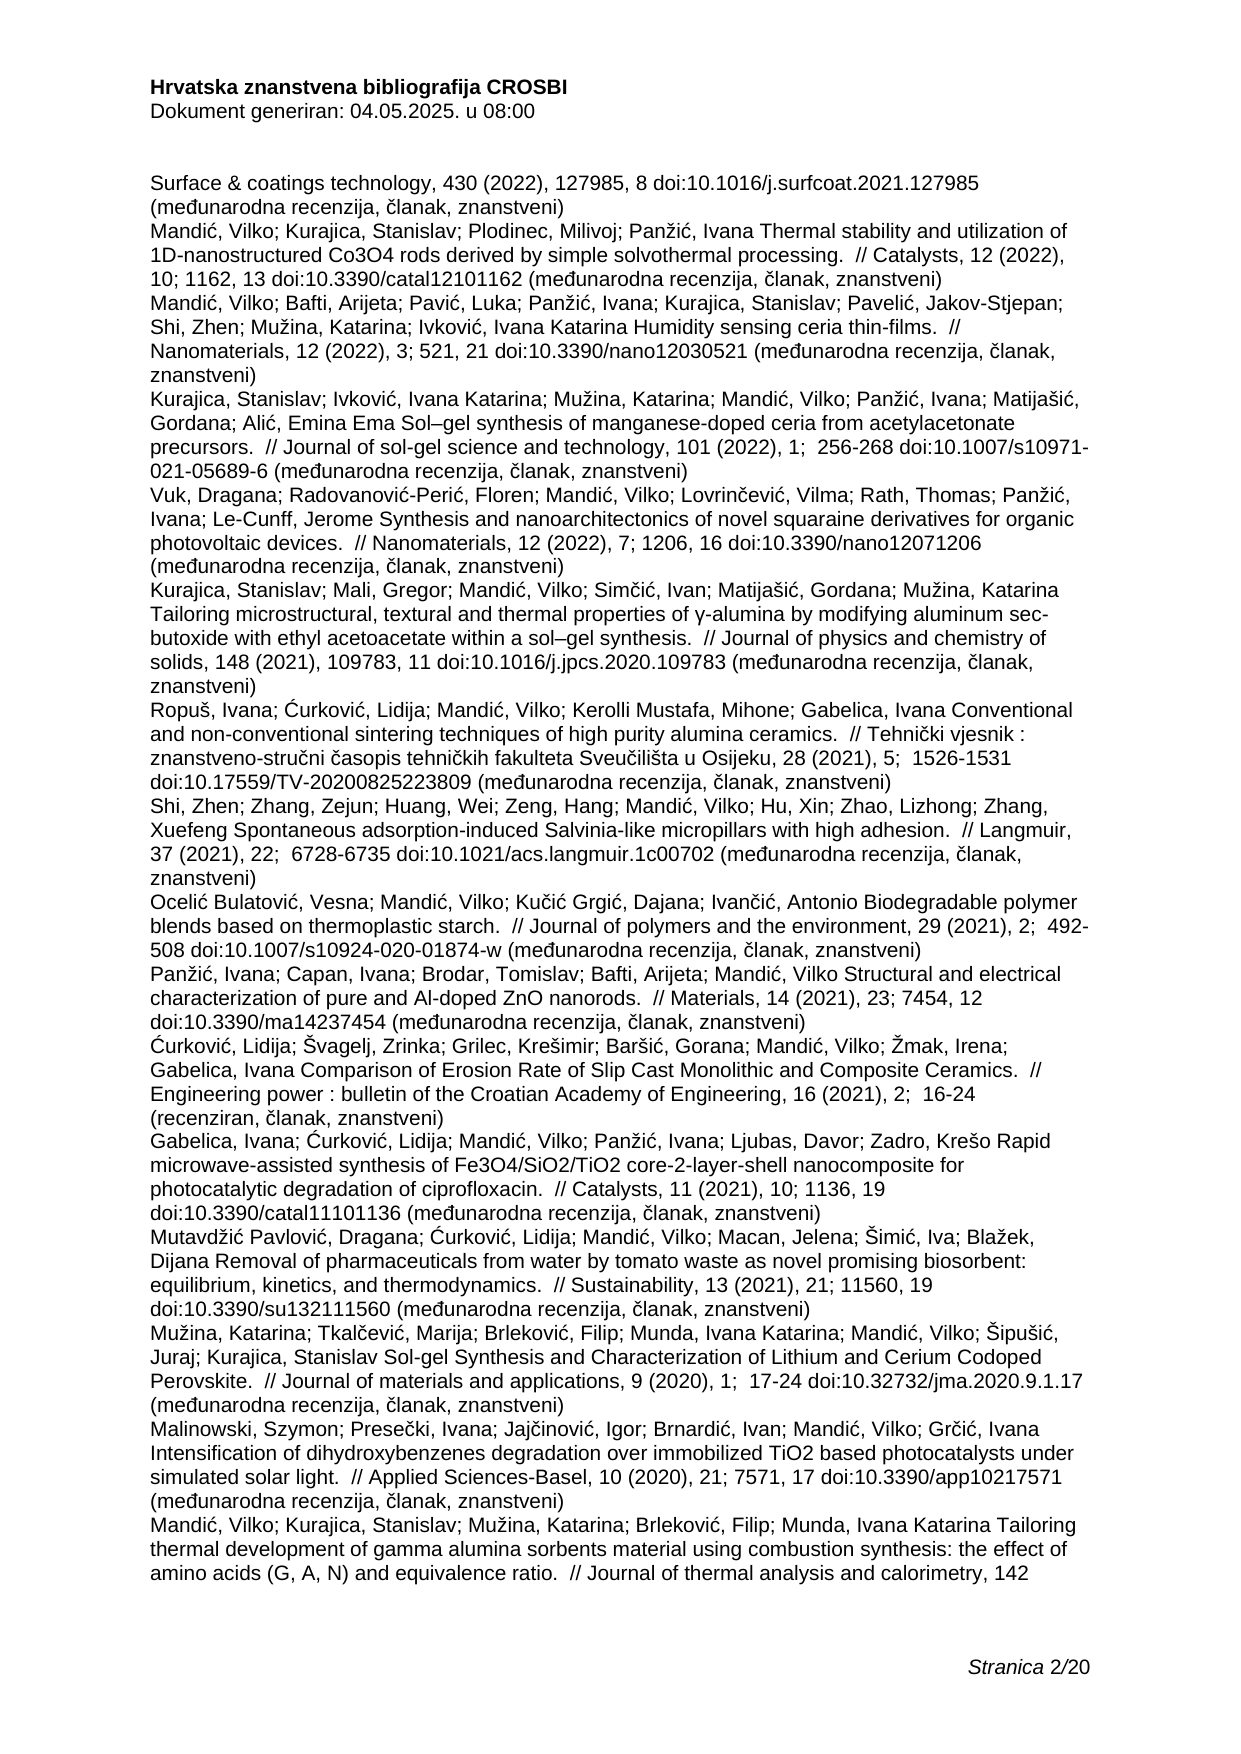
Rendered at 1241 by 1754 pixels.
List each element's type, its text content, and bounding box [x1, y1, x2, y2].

text Kurajica, Stanislav; Ivković, Ivana Katarina; Mužina, Katarina; Mandić, Vilko; Panžić, Ivana; Matijašić, Gordana; Alić, Emina Ema [150, 387, 1090, 482]
text Mandić, Vilko; Kurajica, Stanislav; Plodinec, Milivoj; Panžić, Ivana [150, 219, 1090, 291]
text Ocelić Bulatović, Vesna; Mandić, Vilko; Kučić Grgić, Dajana; Ivančić, Antonio [150, 890, 1090, 962]
text Mužina, Katarina; Tkalčević, Marija; Brleković, Filip; Munda, Ivana Katarina; Mandić, Vilko; Šipušić, Juraj; Kurajica, Stanislav [150, 1321, 1090, 1417]
text Kurajica, Stanislav; Mali, Gregor; Mandić, Vilko; Simčić, Ivan; Matijašić, Gordana; Mužina, Katarina [150, 578, 1090, 698]
text Mandić, Vilko; Bafti, Arijeta; Pavić, Luka; Panžić, Ivana; Kurajica, Stanislav; Pavelić, Jakov-Stjepan; Shi, Zhen; Mužina, Katarina; Ivković, Ivana Katarina [150, 291, 1090, 387]
text Malinowski, Szymon; Presečki, Ivana; Jajčinović, Igor; Brnardić, Ivan; Mandić, Vilko; Grčić, Ivana [150, 1417, 1090, 1513]
text Shi, Zhen; Zhang, Zejun; Huang, Wei; Zeng, Hang; Mandić, Vilko; Hu, Xin; Zhao, Lizhong; Zhang, Xuefeng [150, 794, 1090, 890]
text Ćurković, Lidija; Švagelj, Zrinka; Grilec, Krešimir; Baršić, Gorana; Mandić, Vilko; Žmak, Irena; Gabelica, Ivana [150, 1033, 1090, 1129]
text Panžić, Ivana; Capan, Ivana; Brodar, Tomislav; Bafti, Arijeta; Mandić, Vilko [150, 962, 1090, 1033]
text Vuk, Dragana; Radovanović-Perić, Floren; Mandić, Vilko; Lovrinčević, Vilma; Rath, Thomas; Panžić, Ivana; Le-Cunff, Jerome [150, 482, 1090, 578]
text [150, 1513, 1090, 1584]
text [150, 171, 1090, 219]
text Ropuš, Ivana; Ćurković, Lidija; Mandić, Vilko; Kerolli Mustafa, Mihone; Gabelica, Ivana [150, 698, 1090, 794]
text Gabelica, Ivana; Ćurković, Lidija; Mandić, Vilko; Panžić, Ivana; Ljubas, Davor; Zadro, Krešo [150, 1129, 1090, 1225]
text Mutavdžić Pavlović, Dragana; Ćurković, Lidija; Mandić, Vilko; Macan, Jelena; Šimić, Iva; Blažek, Dijana [150, 1225, 1090, 1321]
